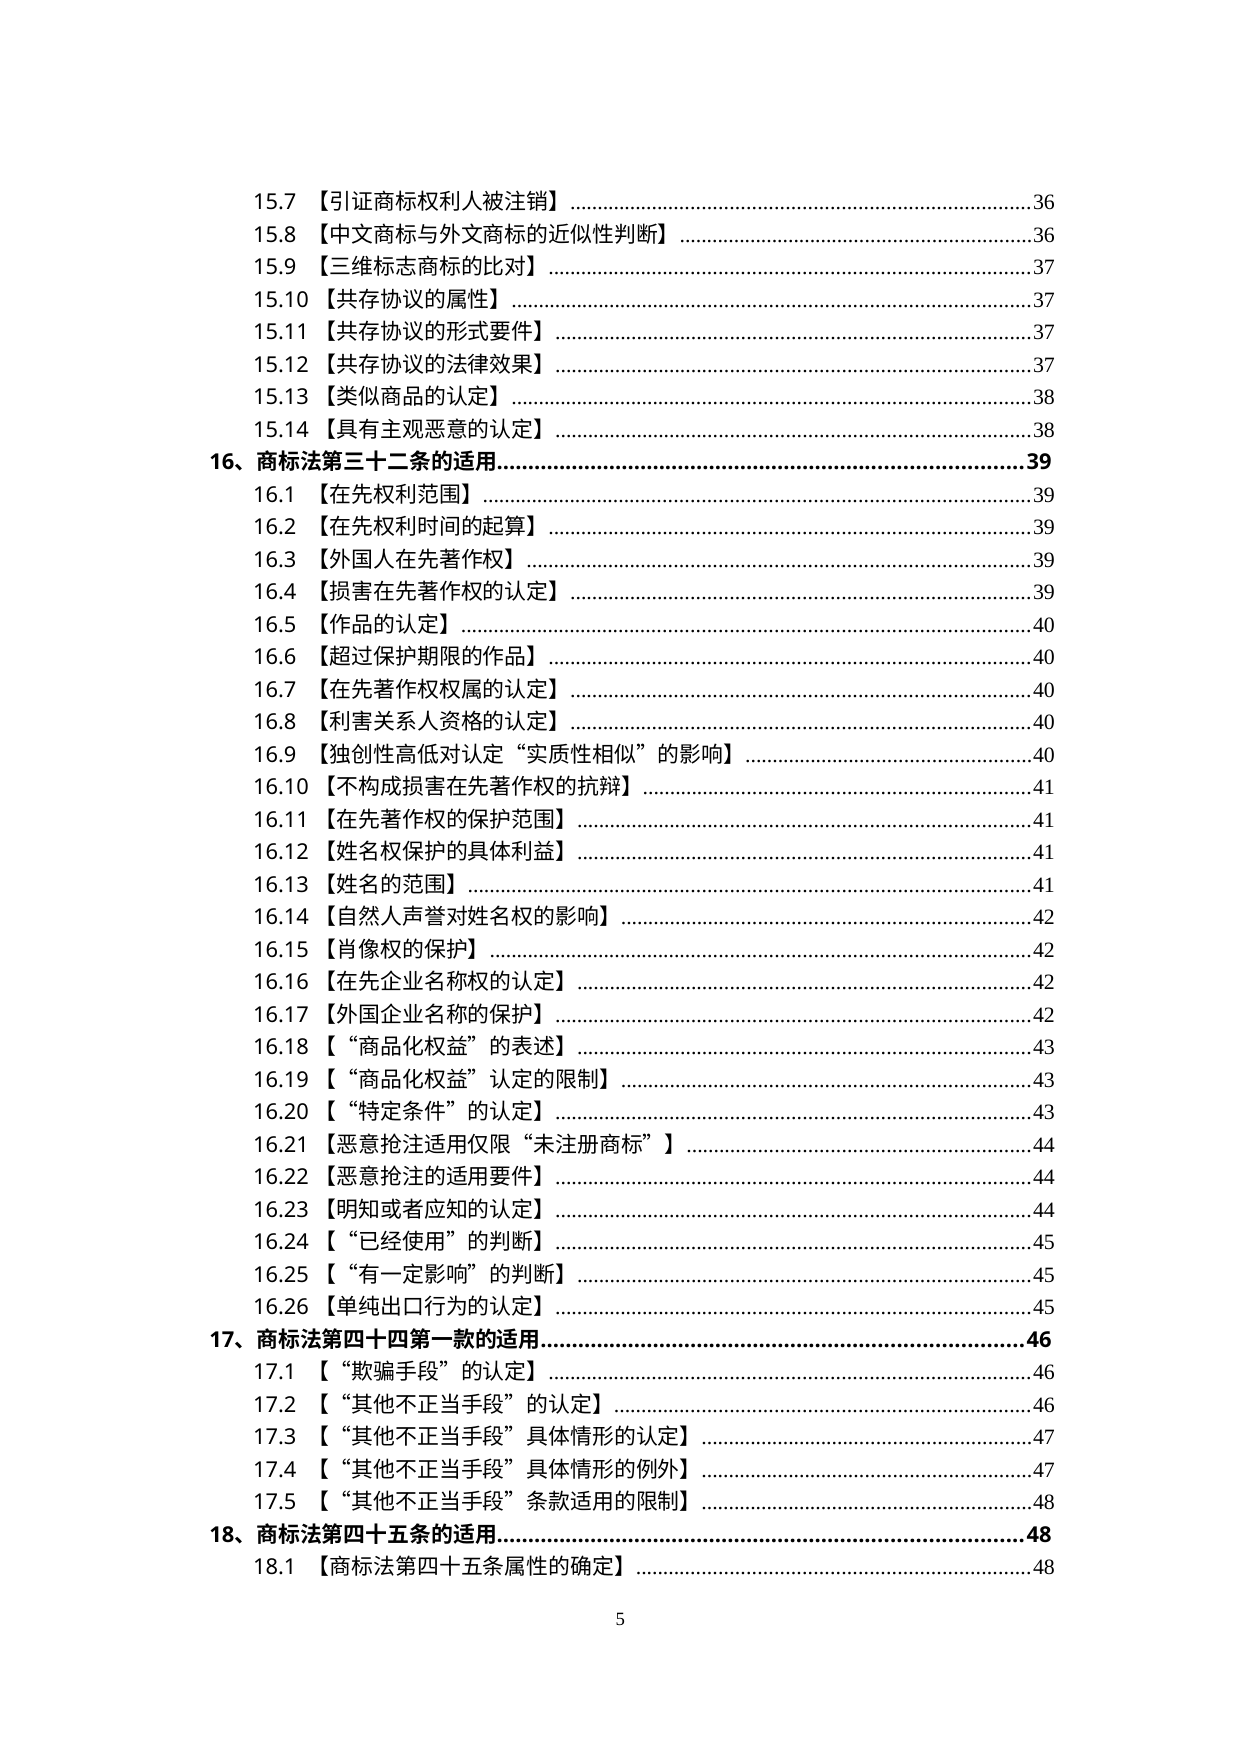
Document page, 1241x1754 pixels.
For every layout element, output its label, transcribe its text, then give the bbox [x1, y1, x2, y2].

text 16.22 【恶意抢注的适用要件】 44 [253, 1159, 1075, 1192]
text 16.11 【在先著作权的保护范围】 41 [253, 802, 1075, 834]
text 16.13 【姓名的范围】 41 [253, 867, 1075, 899]
text 16.26 【单纯出口行为的认定】 45 [253, 1289, 1075, 1322]
text 17.4 【“其他不正当手段”具体情形的例外】 47 [253, 1452, 1075, 1484]
text 16.12 【姓名权保护的具体利益】 41 [253, 834, 1075, 867]
text 16.21 【恶意抢注适用仅限“未注册商标”】 44 [253, 1127, 1075, 1159]
text 16.9 【独创性高低对认定“实质性相似”的影响】 40 [253, 737, 1075, 769]
text 15.9 【三维标志商标的比对】 37 [253, 249, 1075, 282]
text 16.17 【外国企业名称的保护】 42 [253, 997, 1075, 1029]
text 16.4 【损害在先著作权的认定】 39 [253, 574, 1075, 607]
text 17.2 【“其他不正当手段”的认定】 46 [253, 1387, 1075, 1419]
text 16.14 【自然人声誉对姓名权的影响】 42 [253, 899, 1075, 932]
text 16.8 【利害关系人资格的认定】 40 [253, 704, 1075, 737]
text 18.1 【商标法第四十五条属性的确定】 48 [253, 1549, 1075, 1582]
text 16.6 【超过保护期限的作品】 40 [253, 639, 1075, 672]
text 16.1 【在先权利范围】 39 [253, 477, 1075, 509]
text 18、商标法第四十五条的适用 48 [209, 1517, 1075, 1549]
text 16.5 【作品的认定】 40 [253, 607, 1075, 639]
text 15.11 【共存协议的形式要件】 37 [253, 314, 1075, 347]
text 15.8 【中文商标与外文商标的近似性判断】 36 [253, 217, 1075, 249]
text 16.2 【在先权利时间的起算】 39 [253, 509, 1075, 542]
text 17.5 【“其他不正当手段”条款适用的限制】 48 [253, 1484, 1075, 1517]
text 15.13 【类似商品的认定】 38 [253, 379, 1075, 412]
text 16.16 【在先企业名称权的认定】 42 [253, 964, 1075, 997]
text 16.19 【“商品化权益”认定的限制】 43 [253, 1062, 1075, 1094]
text 16.18 【“商品化权益”的表述】 43 [253, 1029, 1075, 1062]
text 15.14 【具有主观恶意的认定】 38 [253, 412, 1075, 444]
text 17、商标法第四十四第一款的适用 46 [209, 1322, 1075, 1354]
text 15.7 【引证商标权利人被注销】 36 [253, 184, 1075, 217]
text 16.20 【“特定条件”的认定】 43 [253, 1094, 1075, 1127]
text 17.1 【“欺骗手段”的认定】 46 [253, 1354, 1075, 1387]
text 17.3 【“其他不正当手段”具体情形的认定】 47 [253, 1419, 1075, 1452]
text 16.23 【明知或者应知的认定】 44 [253, 1192, 1075, 1224]
text 15.10 【共存协议的属性】 37 [253, 282, 1075, 314]
text 16.7 【在先著作权权属的认定】 40 [253, 672, 1075, 704]
text 16.24 【“已经使用”的判断】 45 [253, 1224, 1075, 1257]
text 15.12 【共存协议的法律效果】 37 [253, 347, 1075, 379]
text 16.25 【“有一定影响”的判断】 45 [253, 1257, 1075, 1289]
text 16.3 【外国人在先著作权】 39 [253, 542, 1075, 574]
text 16.15 【肖像权的保护】 42 [253, 932, 1075, 964]
text 16、商标法第三十二条的适用 39 [209, 444, 1075, 477]
text 16.10 【不构成损害在先著作权的抗辩】 41 [253, 769, 1075, 802]
